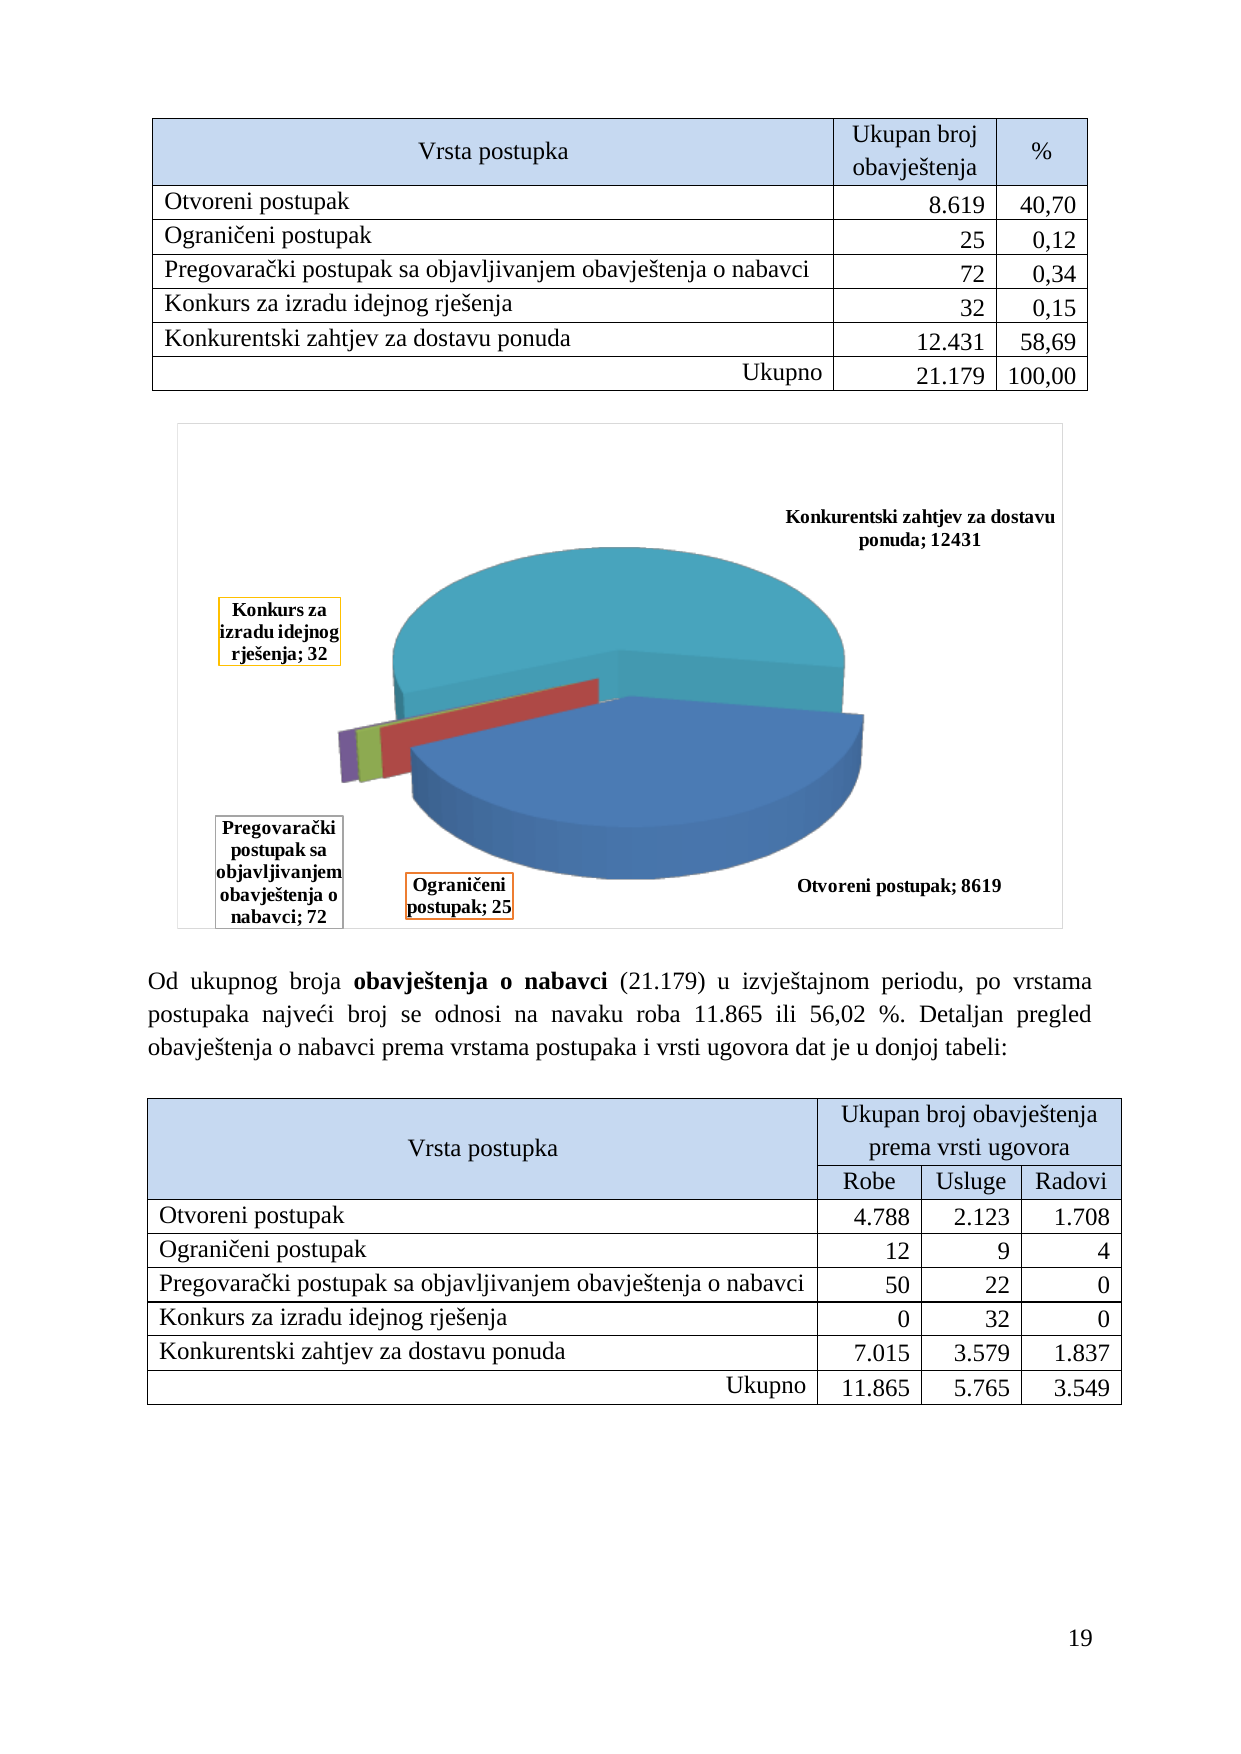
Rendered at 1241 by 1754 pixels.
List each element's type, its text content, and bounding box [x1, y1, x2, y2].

table_cell Robe [818, 1166, 921, 1199]
table_cell 8.619 [834, 186, 996, 219]
table_cell Otvoreni postupak [148, 1200, 817, 1233]
table_cell Konkurentski zahtjev za dostavu ponuda [153, 323, 833, 356]
table_cell 12.431 [834, 323, 996, 356]
table_cell 11.865 [818, 1371, 921, 1403]
table_cell Ukupno [148, 1371, 817, 1403]
table_cell 21.179 [834, 357, 996, 390]
table_cell Ograničeni postupak [148, 1234, 817, 1267]
table_cell Pregovarački postupak sa objavljivanjem obavještenja o nabavci [153, 255, 833, 287]
table_cell 5.765 [922, 1371, 1021, 1403]
table_header Ukupan broj obavještenja [834, 119, 996, 185]
table_cell 72 [834, 255, 996, 287]
table_cell 0,12 [997, 220, 1087, 253]
table_cell 1.708 [1022, 1200, 1121, 1233]
table_cell 0 [1022, 1303, 1121, 1335]
table_header % [997, 119, 1087, 185]
table_cell Radovi [1022, 1166, 1121, 1199]
table_cell 3.549 [1022, 1371, 1121, 1403]
table_cell 32 [922, 1303, 1021, 1335]
table_cell 12 [818, 1234, 921, 1267]
table_cell 2.123 [922, 1200, 1021, 1233]
table_cell Konkurs za izradu idejnog rješenja [148, 1303, 817, 1335]
table_cell 4.788 [818, 1200, 921, 1233]
table_cell Ograničeni postupak [153, 220, 833, 253]
table_header Ukupan broj obavještenja prema vrsti ugovora [818, 1099, 1121, 1165]
table_cell 0,15 [997, 289, 1087, 322]
table_cell 25 [834, 220, 996, 253]
table_cell Otvoreni postupak [153, 186, 833, 219]
text Od ukupnog broja obavještenja o nabavci (21.179) u izvještajnom periodu, po vrstama postupaka najveći broj se odnosi na navaku roba 11.865 ili 56,02 %. Detaljan pregled obavještenja o nabavci prema vrstama postupaka i vrsti ugovora dat je u donjoj tabeli: [148, 966, 1092, 1061]
table_cell 50 [818, 1268, 921, 1301]
table_cell 7.015 [818, 1336, 921, 1369]
table_cell 3.579 [922, 1336, 1021, 1369]
table_cell Konkurs za izradu idejnog rješenja [153, 289, 833, 322]
table_cell Usluge [922, 1166, 1021, 1199]
table_cell 9 [922, 1234, 1021, 1267]
table_header Vrsta postupka [153, 119, 833, 185]
table_cell 40,70 [997, 186, 1087, 219]
table_cell 1.837 [1022, 1336, 1121, 1369]
table_cell 58,69 [997, 323, 1087, 356]
table_cell 22 [922, 1268, 1021, 1301]
table_cell 32 [834, 289, 996, 322]
table_cell Ukupno [153, 357, 833, 390]
table_cell 100,00 [997, 357, 1087, 390]
table_cell 0,34 [997, 255, 1087, 287]
table_cell Pregovarački postupak sa objavljivanjem obavještenja o nabavci [148, 1268, 817, 1301]
table_cell 4 [1022, 1234, 1121, 1267]
table_cell 0 [1022, 1268, 1121, 1301]
table_header Vrsta postupka [148, 1099, 817, 1199]
table_cell Konkurentski zahtjev za dostavu ponuda [148, 1336, 817, 1369]
table_cell 0 [818, 1303, 921, 1335]
